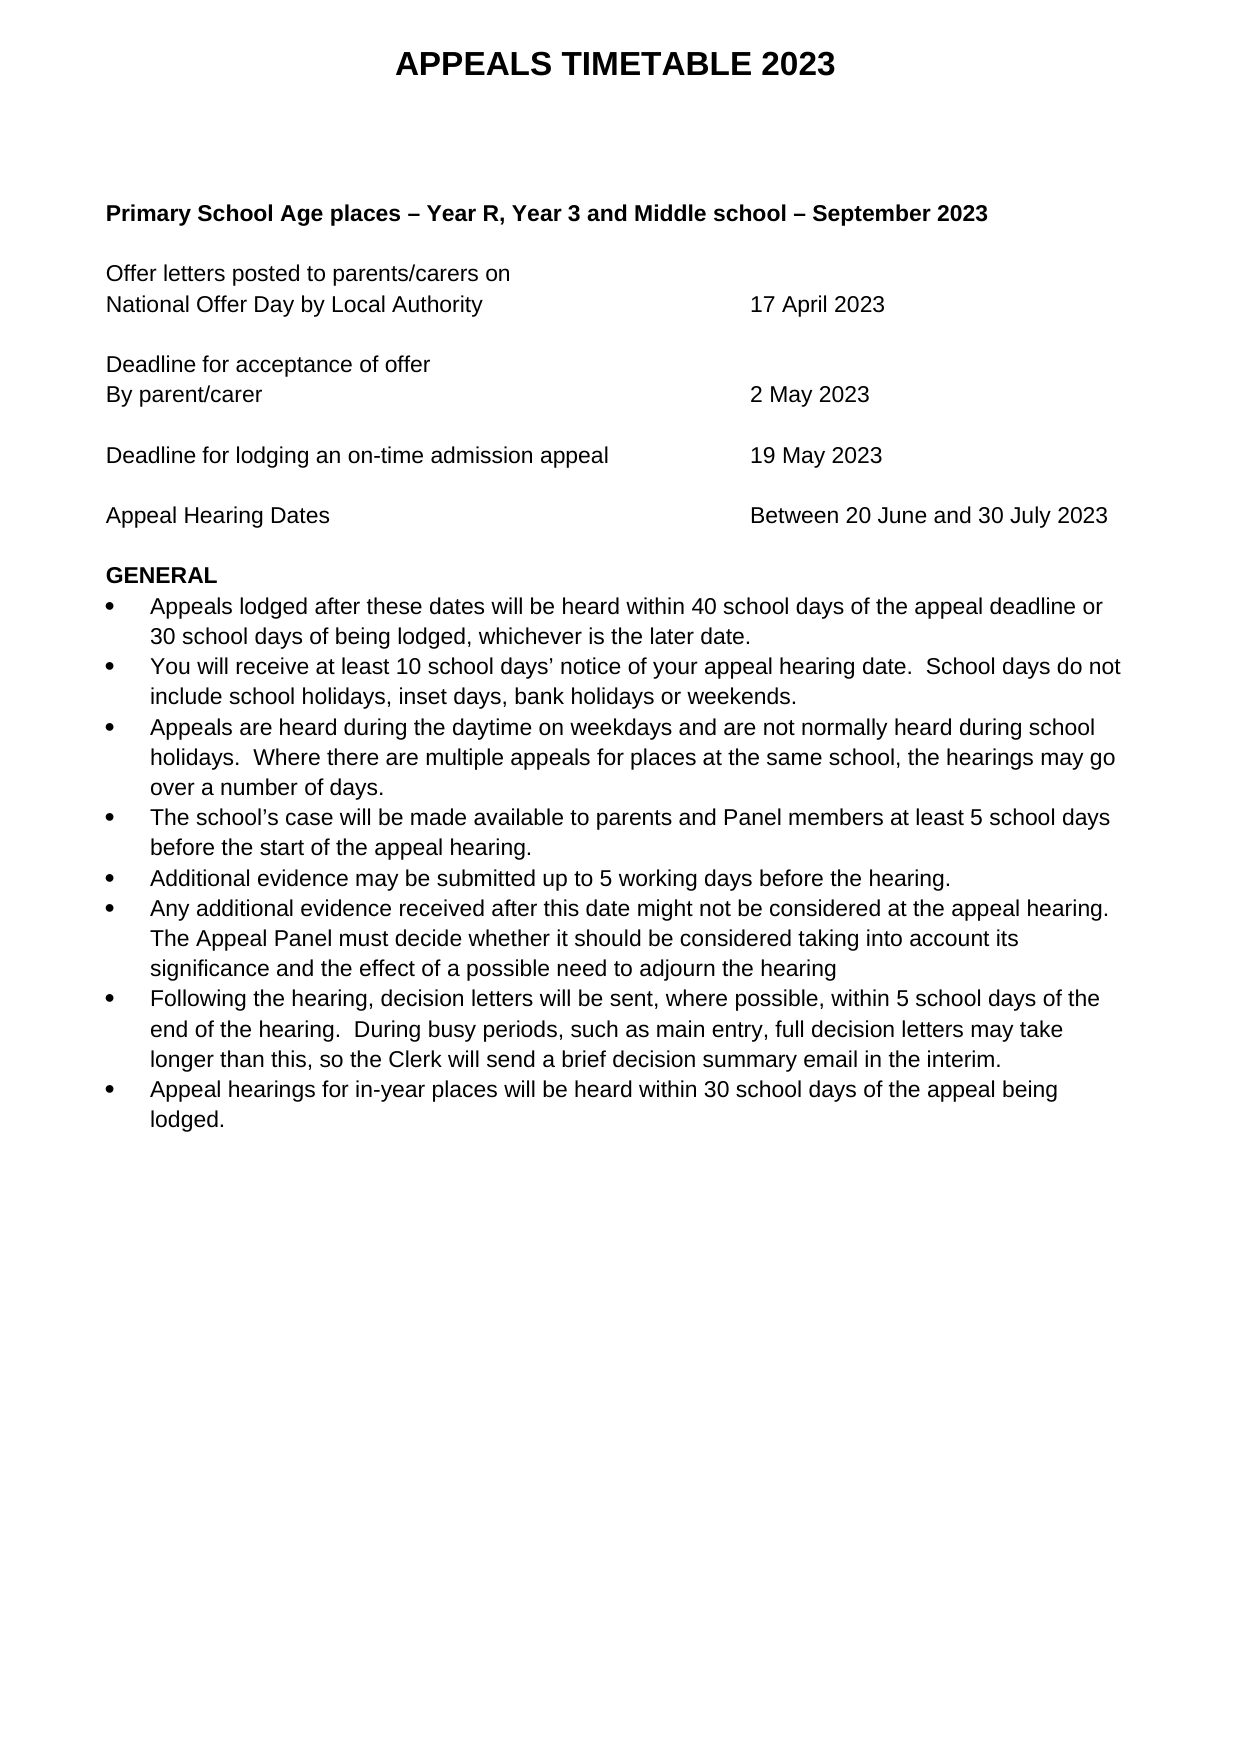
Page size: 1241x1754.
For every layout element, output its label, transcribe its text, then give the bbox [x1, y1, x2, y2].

text Deadline for acceptance of offer [106, 351, 1124, 377]
text National Offer Day by Local Authority 17 April 2023 [106, 291, 1124, 317]
text Primary School Age places – Year R, Year 3 and Middle school – September 2023 [106, 200, 1124, 226]
list Appeals are heard during the daytime on weekdays and are not normally heard during school holidays. Where there are multiple appeals for places at the same school, the hearings may go over a number of days. [106, 713, 1124, 800]
list The school’s case will be made available to parents and Panel members at least 5 school days before the start of the appeal hearing. [106, 804, 1124, 861]
list Following the hearing, decision letters will be sent, where possible, within 5 school days of the end of the hearing. During busy periods, such as main entry, full decision letters may take longer than this, so the Clerk will send a brief decision summary email in the interim. [106, 985, 1124, 1072]
text Appeal Hearing Dates Between 20 June and 30 July 2023 [106, 502, 1124, 528]
text GENERAL [106, 562, 1124, 589]
list Appeals lodged after these dates will be heard within 40 school days of the appeal deadline or 30 school days of being lodged, whichever is the later date. [106, 593, 1124, 649]
text Offer letters posted to parents/carers on [106, 260, 1124, 287]
list Appeal hearings for in-year places will be heard within 30 school days of the appeal being lodged. [106, 1076, 1124, 1133]
list You will receive at least 10 school days’ notice of your appeal hearing date. School days do not include school holidays, inset days, bank holidays or weekends. [106, 653, 1124, 710]
text Deadline for lodging an on-time admission appeal 19 May 2023 [106, 442, 1124, 468]
text By parent/carer 2 May 2023 [106, 381, 1124, 408]
list Additional evidence may be submitted up to 5 working days before the hearing. [106, 864, 1124, 891]
text APPEALS TIMETABLE 2023 [106, 44, 1124, 83]
list Any additional evidence received after this date might not be considered at the appeal hearing. The Appeal Panel must decide whether it should be considered taking into account its significance and the effect of a possible need to adjourn the hearing [106, 895, 1124, 982]
